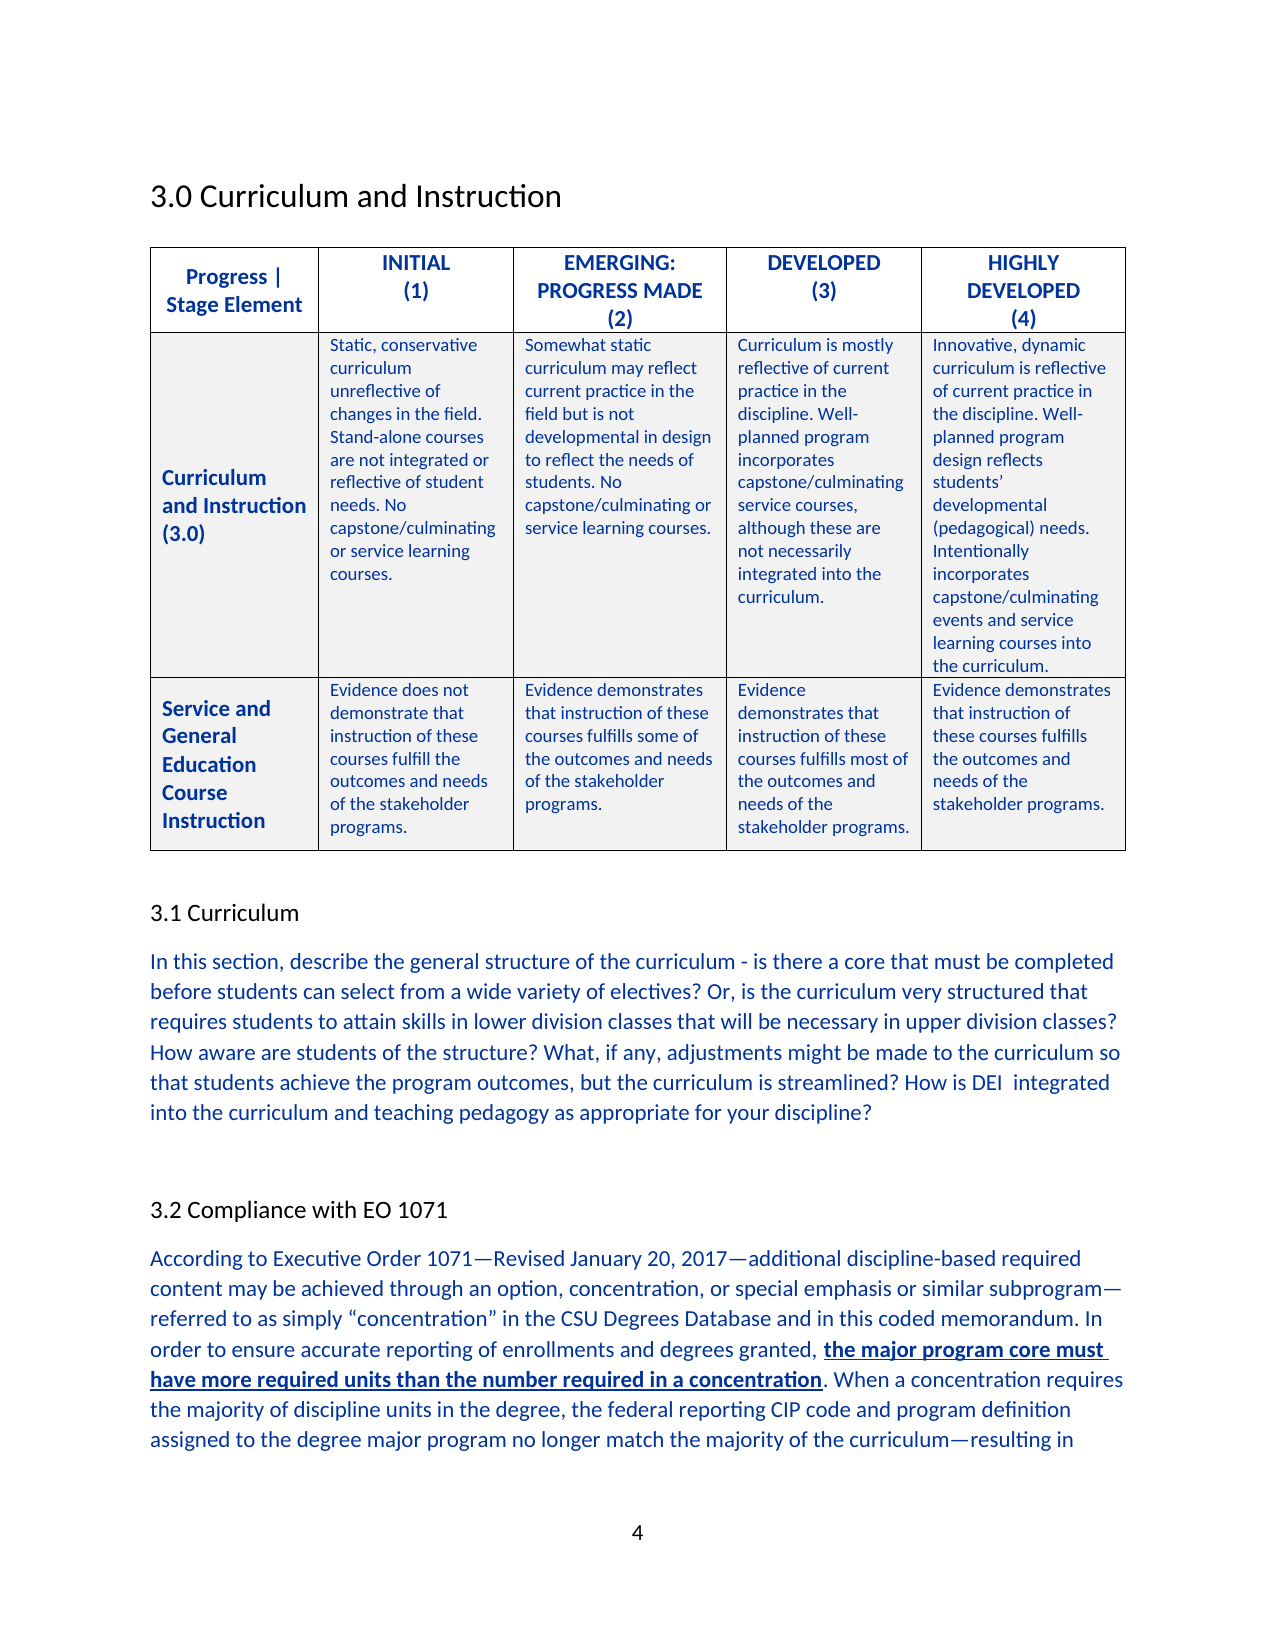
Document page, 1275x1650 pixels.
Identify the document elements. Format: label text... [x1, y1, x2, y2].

table_cell Evidence does not demonstrate that instruction of these courses fulfill the outcomes and needs of the stakeholder programs. [319, 678, 513, 849]
subtitle 3.0 Curriculum and Instruction [150, 175, 1125, 216]
table_cell Curriculum and Instruction (3.0) [151, 333, 318, 677]
table_cell Static, conservative curriculum unreflective of changes in the field. Stand-alone courses are not integrated or reflective of student needs. No capstone/culminating or service learning courses. [319, 333, 513, 677]
table_header EMERGING: PROGRESS MADE (2) [514, 248, 726, 332]
table_header Progress | Stage Element [151, 248, 318, 332]
table_cell Somewhat static curriculum may reflect current practice in the field but is not developmental in design to reflect the needs of students. No capstone/culminating or service learning courses. [514, 333, 726, 677]
table_cell Evidence demonstrates that instruction of these courses fulfills most of the outcomes and needs of the stakeholder programs. [727, 678, 921, 849]
table_header HIGHLY DEVELOPED (4) [922, 248, 1125, 332]
table_cell Innovative, dynamic curriculum is reflective of current practice in the discipline. Well-planned program design reflects students’ developmental (pedagogical) needs. Intentionally incorporates capstone/culminating events and service learning courses into the curriculum. [922, 333, 1125, 677]
text In this section, describe the general structure of the curriculum - is there a core that must be completed before students can select from a wide variety of electives? Or, is the curriculum very structured that requires students to attain skills in lower division classes that will be necessary in upper division classes? How aware are students of the structure? What, if any, adjustments might be made to the curriculum so that students achieve the program outcomes, but the curriculum is streamlined? How is DEI integrated into the curriculum and teaching pedagogy as appropriate for your discipline? [150, 947, 1125, 1126]
table_cell Curriculum is mostly reflective of current practice in the discipline. Well-planned program incorporates capstone/culminating service courses, although these are not necessarily integrated into the curriculum. [727, 333, 921, 677]
table_cell Evidence demonstrates that instruction of these courses fulfills the outcomes and needs of the stakeholder programs. [922, 678, 1125, 849]
table_cell Evidence demonstrates that instruction of these courses fulfills some of the outcomes and needs of the stakeholder programs. [514, 678, 726, 849]
table_cell Service and General Education Course Instruction [151, 678, 318, 849]
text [150, 1244, 1125, 1453]
text 3.1 Curriculum [150, 897, 1125, 928]
table_header INITIAL (1) [319, 248, 513, 332]
text 3.2 Compliance with EO 1071 [150, 1194, 1125, 1225]
table_header DEVELOPED (3) [727, 248, 921, 332]
